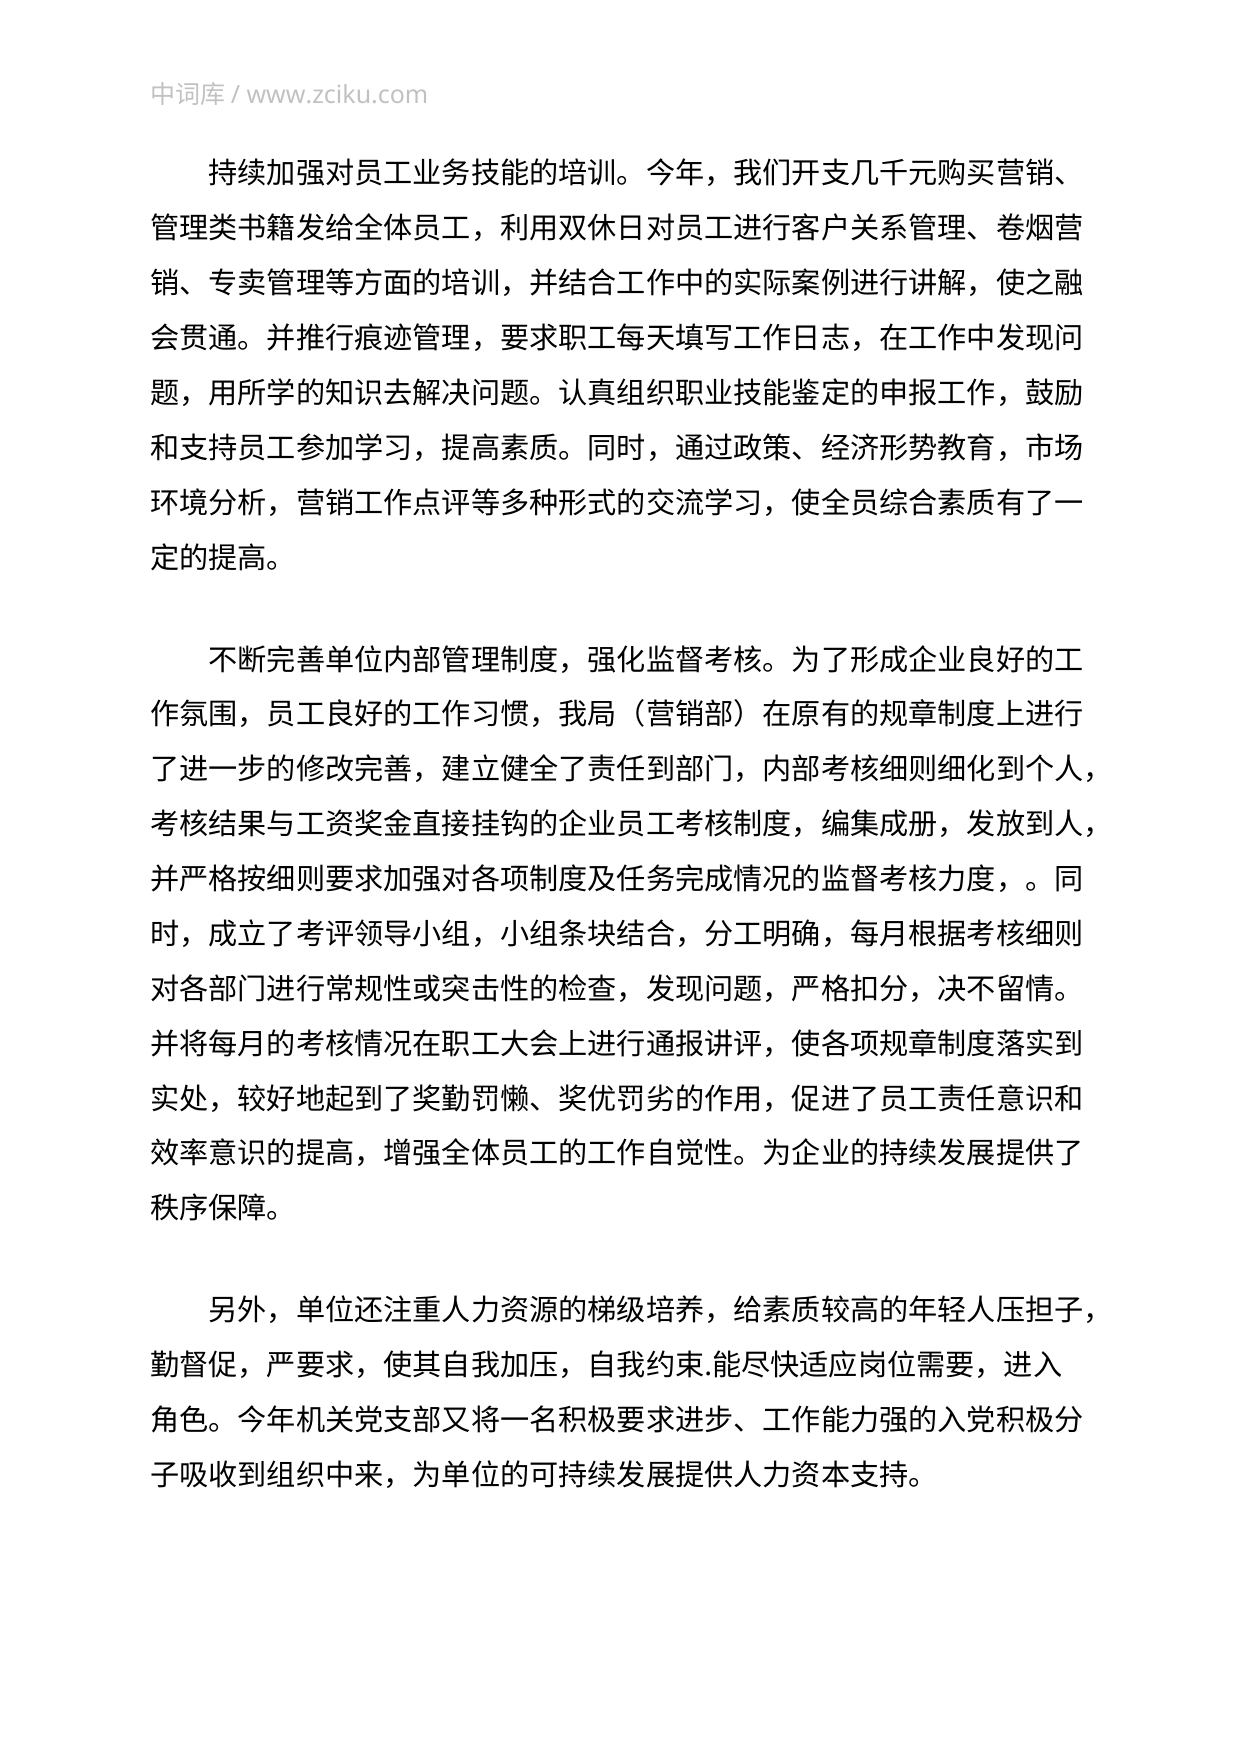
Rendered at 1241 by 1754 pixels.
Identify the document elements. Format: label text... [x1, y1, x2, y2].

text 另外，单位还注重人力资源的梯级培养，给素质较高的年轻人压担子，勤督促，严要求，使其自我加压，自我约束.能尽快适应岗位需要，进入角色。今年机关党支部又将一名积极要求进步、工作能力强的入党积极分子吸收到组织中来，为单位的可持续发展提供人力资本支持。 [150, 1287, 1090, 1494]
text 不断完善单位内部管理制度，强化监督考核。为了形成企业良好的工作氛围，员工良好的工作习惯，我局（营销部）在原有的规章制度上进行了进一步的修改完善，建立健全了责任到部门，内部考核细则细化到个人，考核结果与工资奖金直接挂钩的企业员工考核制度，编集成册，发放到人，并严格按细则要求加强对各项制度及任务完成情况的监督考核力度，。同时，成立了考评领导小组，小组条块结合，分工明确，每月根据考核细则对各部门进行常规性或突击性的检查，发现问题，严格扣分，决不留情。并将每月的考核情况在职工大会上进行通报讲评，使各项规章制度落实到实处，较好地起到了奖勤罚懒、奖优罚劣的作用，促进了员工责任意识和效率意识的提高，增强全体员工的工作自觉性。为企业的持续发展提供了秩序保障。 [150, 636, 1090, 1227]
text 持续加强对员工业务技能的培训。今年，我们开支几千元购买营销、管理类书籍发给全体员工，利用双休日对员工进行客户关系管理、卷烟营销、专卖管理等方面的培训，并结合工作中的实际案例进行讲解，使之融会贯通。并推行痕迹管理，要求职工每天填写工作日志，在工作中发现问题，用所学的知识去解决问题。认真组织职业技能鉴定的申报工作，鼓励和支持员工参加学习，提高素质。同时，通过政策、经济形势教育，市场环境分析，营销工作点评等多种形式的交流学习，使全员综合素质有了一定的提高。 [150, 150, 1090, 577]
